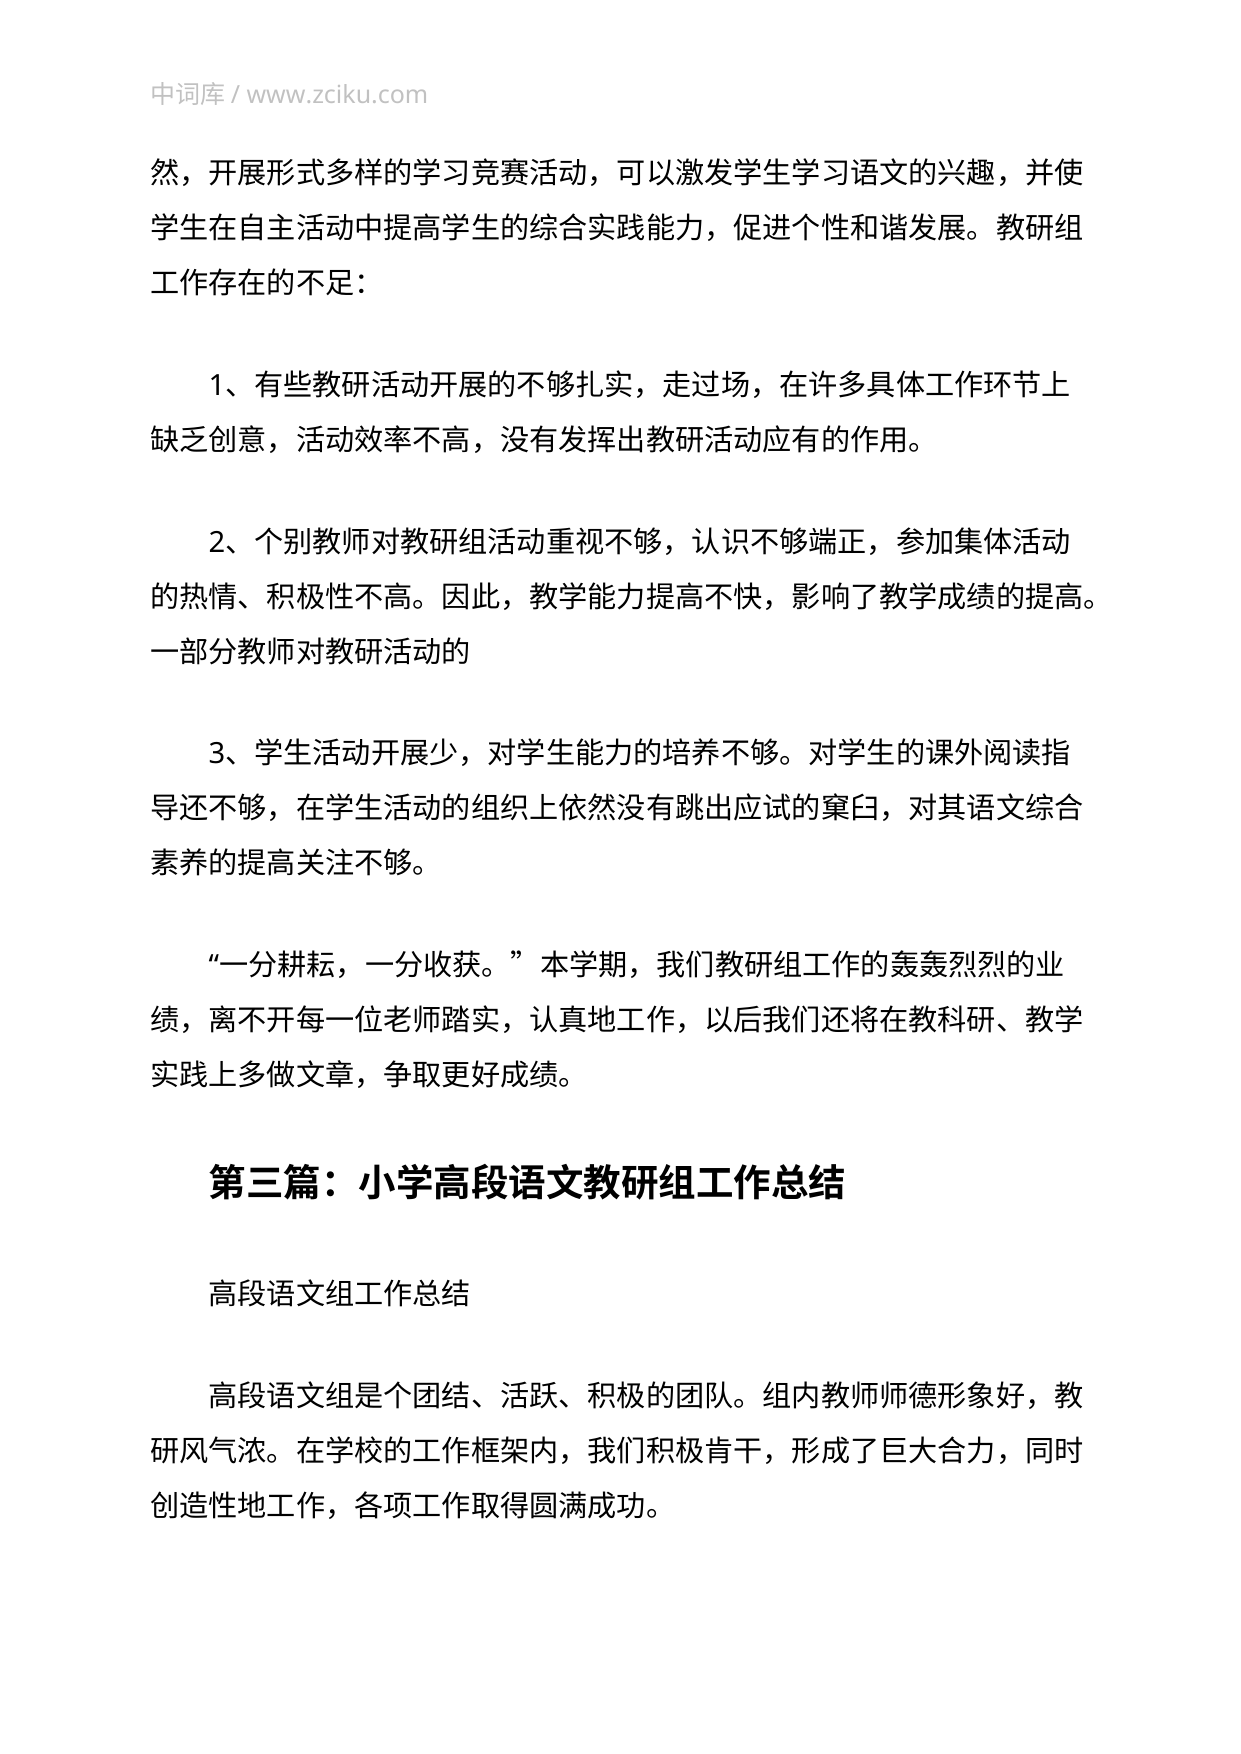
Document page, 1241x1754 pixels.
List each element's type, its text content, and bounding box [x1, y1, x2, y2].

text 3、学生活动开展少，对学生能力的培养不够。对学生的课外阅读指导还不够，在学生活动的组织上依然没有跳出应试的窠臼，对其语文综合素养的提高关注不够。 [150, 730, 1090, 882]
text 1、有些教研活动开展的不够扎实，走过场，在许多具体工作环节上缺乏创意，活动效率不高，没有发挥出教研活动应有的作用。 [150, 362, 1090, 459]
text 高段语文组是个团结、活跃、积极的团队。组内教师师德形象好，教研风气浓。在学校的工作框架内，我们积极肯干，形成了巨大合力，同时创造性地工作，各项工作取得圆满成功。 [150, 1372, 1090, 1524]
text “一分耕耘，一分收获。”本学期，我们教研组工作的轰轰烈烈的业绩，离不开每一位老师踏实，认真地工作，以后我们还将在教科研、教学实践上多做文章，争取更好成绩。 [150, 942, 1090, 1094]
text 高段语文组工作总结 [150, 1271, 1090, 1313]
text 2、个别教师对教研组活动重视不够，认识不够端正，参加集体活动的热情、积极性不高。因此，教学能力提高不快，影响了教学成绩的提高。一部分教师对教研活动的 [150, 518, 1090, 671]
text 第三篇：小学高段语文教研组工作总结 [150, 1153, 1090, 1208]
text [150, 150, 1090, 302]
